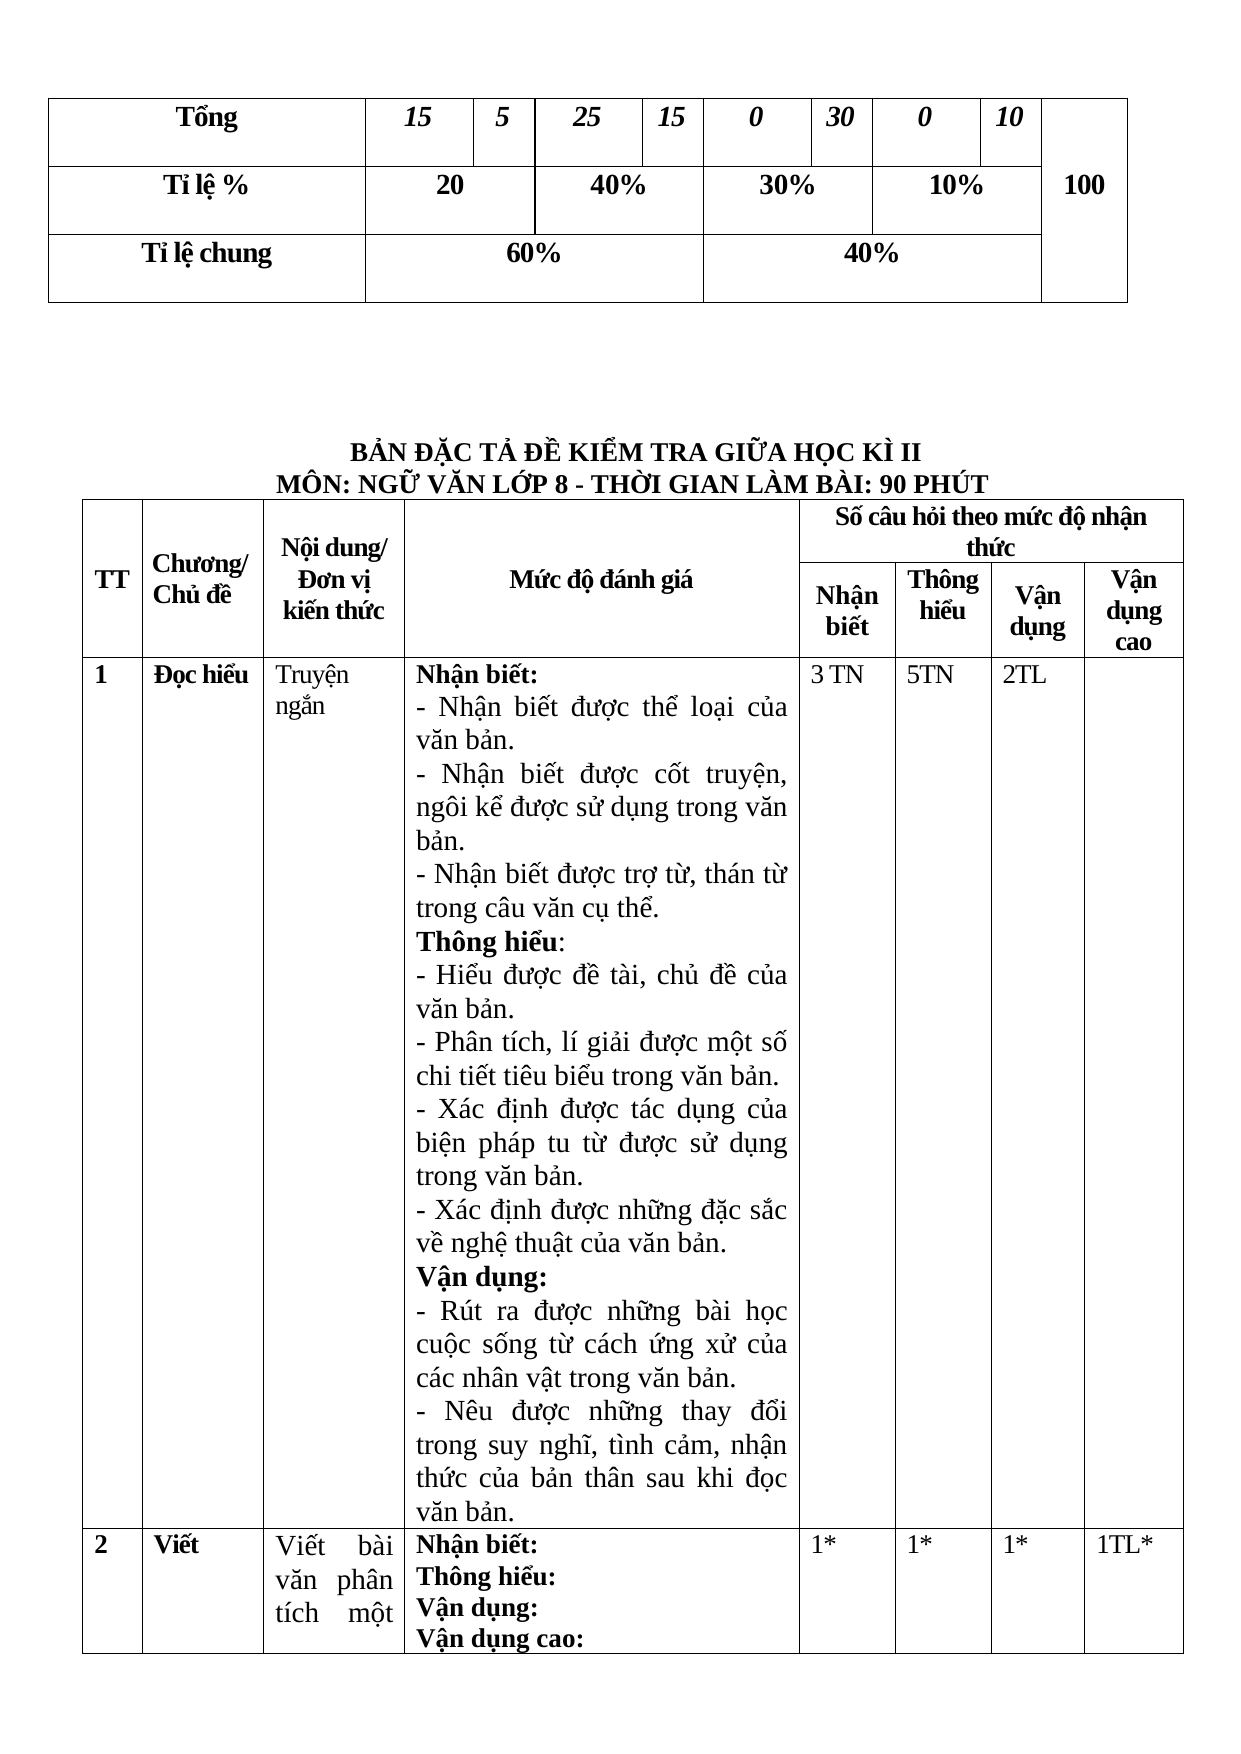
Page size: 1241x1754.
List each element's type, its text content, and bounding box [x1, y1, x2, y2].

table_cell Truyện ngắn [264, 658, 404, 1527]
table_cell Nhận biết [800, 563, 895, 657]
table_cell 60% [366, 235, 703, 302]
table_cell Viết [143, 1529, 263, 1653]
table_cell 0 [873, 99, 980, 166]
table_cell 1TL* [1085, 1529, 1183, 1653]
table_cell 10% [873, 167, 1041, 234]
table_cell 15 [366, 99, 473, 166]
table_header Mức độ đánh giá [405, 500, 799, 657]
table_cell 1* [992, 1529, 1084, 1653]
table_cell 5 [474, 99, 534, 166]
text BẢN ĐẶC TẢ ĐỀ KIỂM TRA GIỮA HỌC KÌ II [93, 437, 1172, 468]
table_cell 2TL [992, 658, 1084, 1527]
table_cell 100 [1042, 99, 1127, 302]
table_cell 15 [643, 99, 703, 166]
table_cell Tỉ lệ chung [49, 235, 365, 302]
table_cell Đọc hiểu [143, 658, 263, 1527]
table_header TT [83, 500, 142, 657]
table_cell 1* [800, 1529, 895, 1653]
table_header Số câu hỏi theo mức độ nhận thức [800, 500, 1183, 562]
table_cell 40% [704, 235, 1041, 302]
table_cell 1 [83, 658, 142, 1527]
table_cell Vận dụng [992, 563, 1084, 657]
table_cell 5TN [896, 658, 991, 1527]
table_cell 40% [536, 167, 703, 234]
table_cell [405, 1529, 799, 1653]
table_cell 25 [536, 99, 642, 166]
table_cell 10 [981, 99, 1041, 166]
table_cell Vận dụng cao [1085, 563, 1183, 657]
table_cell 30% [704, 167, 872, 234]
table_cell 0 [704, 99, 811, 166]
table_cell Tổng [49, 99, 365, 166]
table_cell 2 [83, 1529, 142, 1653]
table_cell Tỉ lệ % [49, 167, 365, 234]
table_cell 20 [366, 167, 534, 234]
table_cell 3 TN [800, 658, 895, 1527]
table_cell Nhận biết: - Nhận biết được thể loại của văn bản. - Nhận biết được cốt truyện, ngôi kể được sử dụng trong văn bản. - Nhận biết được trợ từ, thán từ trong câu văn cụ thể. Thông hiểu: - Hiểu được đề tài, chủ đề của văn bản. - Phân tích, lí giải được một số chi tiết tiêu biểu trong văn bản. - Xác định được tác dụng của biện pháp tu từ được sử dụng trong văn bản. - Xác định được những đặc sắc về nghệ thuật của văn bản. Vận dụng: - Rút ra được những bài học cuộc sống từ cách ứng xử của các nhân vật trong văn bản. - Nêu được những thay đổi trong suy nghĩ, tình cảm, nhận thức của bản thân sau khi đọc văn bản. [405, 658, 799, 1527]
table_cell 30 [812, 99, 872, 166]
table_header Chương/ Chủ đề [143, 500, 263, 657]
text MÔN: NGỮ VĂN LỚP 8 - THỜI GIAN LÀM BÀI: 90 PHÚT [93, 468, 1172, 499]
table_cell [1085, 658, 1183, 1527]
table_cell 1* [896, 1529, 991, 1653]
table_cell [264, 1529, 404, 1653]
table_header Nội dung/ Đơn vị kiến thức [264, 500, 404, 657]
table_cell Thông hiểu [896, 563, 991, 657]
